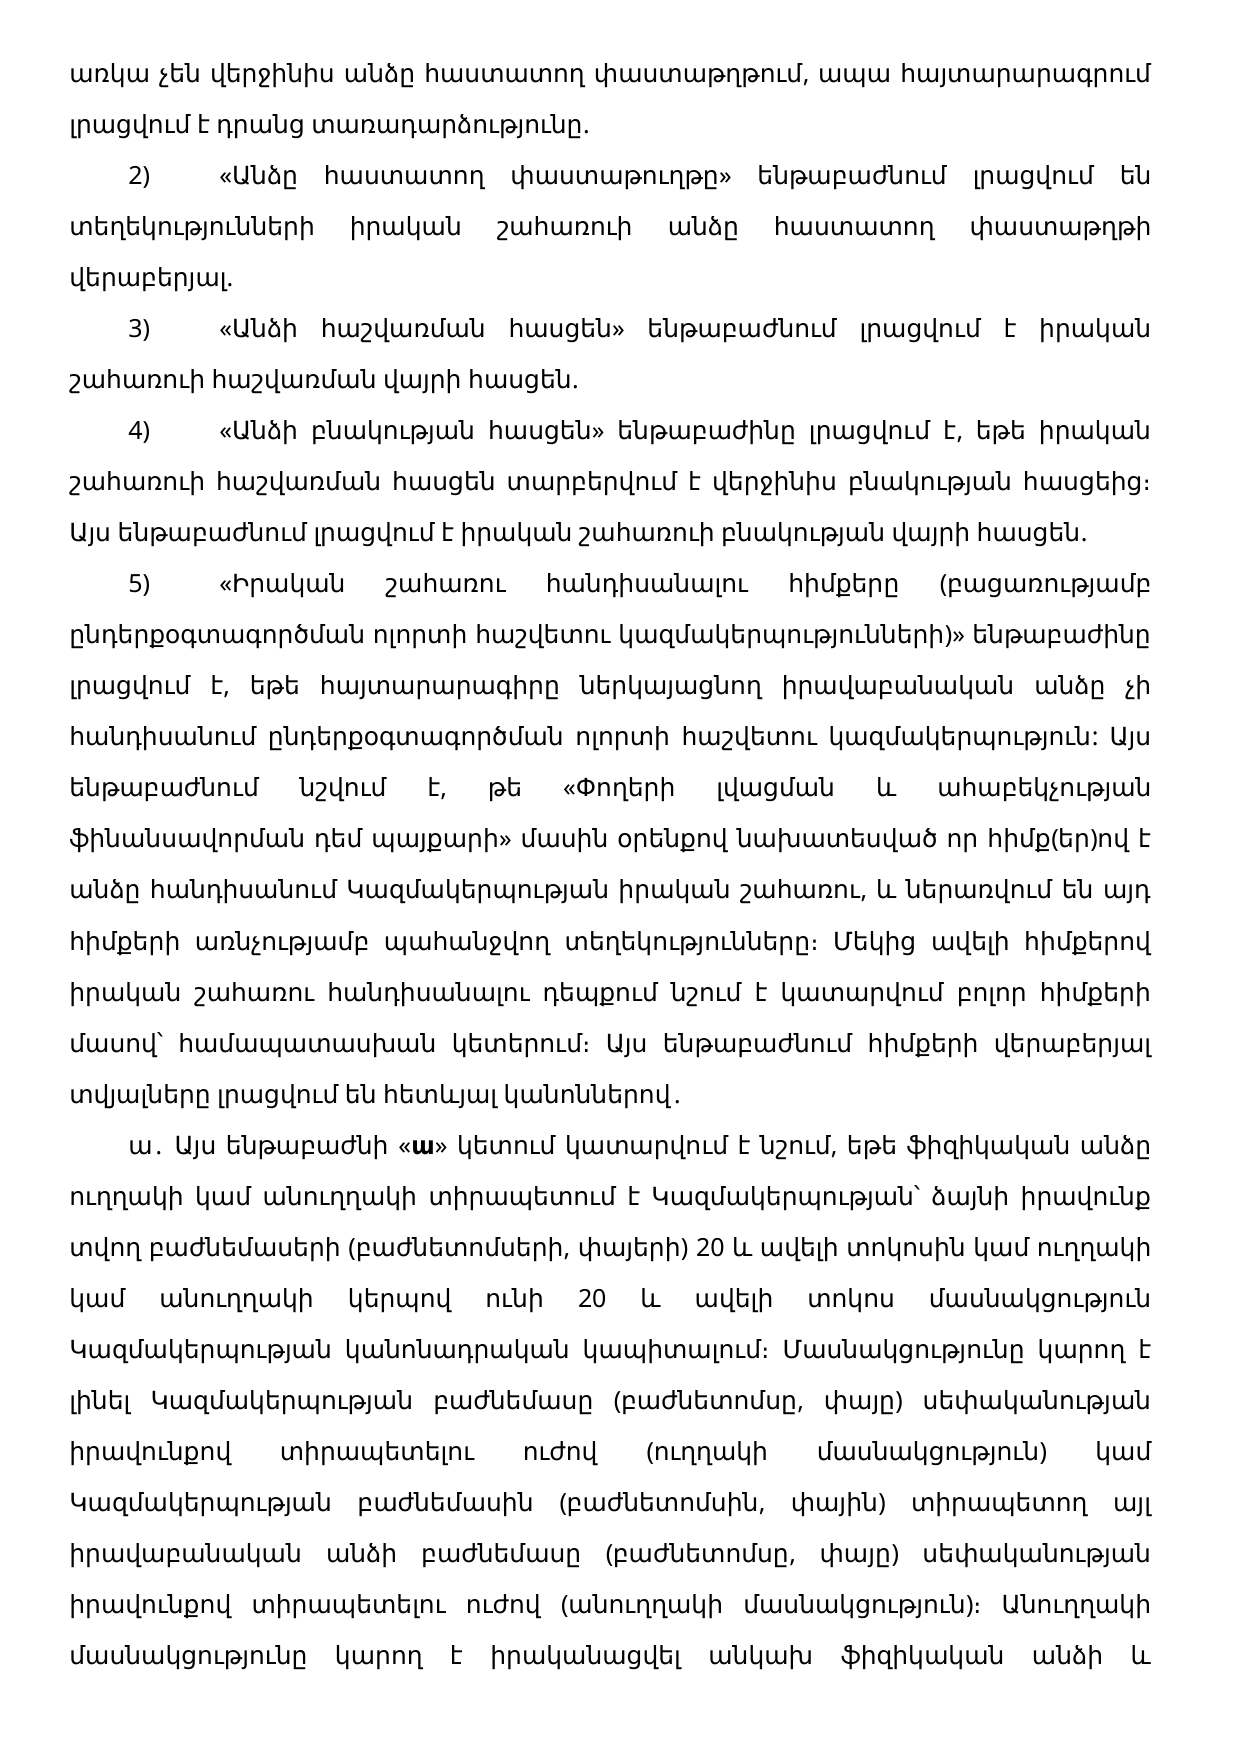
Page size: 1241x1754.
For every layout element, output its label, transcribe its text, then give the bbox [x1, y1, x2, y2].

list «Անձը հաստատող փաստաթուղթը» ենթաբաժնում լրացվում են տեղեկությունների իրական շահառուի անձը հաստատող փաստաթղթի վերաբերյալ. [69, 158, 1152, 294]
list «Անձի հաշվառման հասցեն» ենթաբաժնում լրացվում է իրական շահառուի հաշվառման վայրի հասցեն. [69, 311, 1152, 396]
list «Իրական շահառու հանդիսանալու հիմքերը (բացառությամբ ընդերքօգտագործման ոլորտի հաշվետու կազմակերպությունների)» ենթաբաժինը լրացվում է, եթե հայտարարագիրը ներկայացնող իրավաբանական անձը չի հանդիսանում ընդերքօգտագործման ոլորտի հաշվետու կազմակերպություն: Այս ենթաբաժնում նշվում է, թե «Փողերի լվացման և ահաբեկչության ֆինանսավորման դեմ պայքարի» մասին օրենքով նախատեսված որ հիմք(եր)ով է անձը հանդիսանում Կազմակերպության իրական շահառու, և ներառվում են այդ հիմքերի առնչությամբ պահանջվող տեղեկությունները։ Մեկից ավելի հիմքերով իրական շահառու հանդիսանալու դեպքում նշում է կատարվում բոլոր հիմքերի մասով՝ համապատասխան կետերում։ Այս ենթաբաժնում հիմքերի վերաբերյալ տվյալները լրացվում են հետևյալ կանոններով․ [69, 566, 1152, 1110]
list «Անձի բնակության հասցեն» ենթաբաժինը լրացվում է, եթե իրական շահառուի հաշվառման հասցեն տարբերվում է վերջինիս բնակության հասցեից։ Այս ենթաբաժնում լրացվում է իրական շահառուի բնակության վայրի հասցեն. [69, 413, 1152, 549]
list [69, 56, 1152, 141]
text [69, 1127, 1152, 1672]
